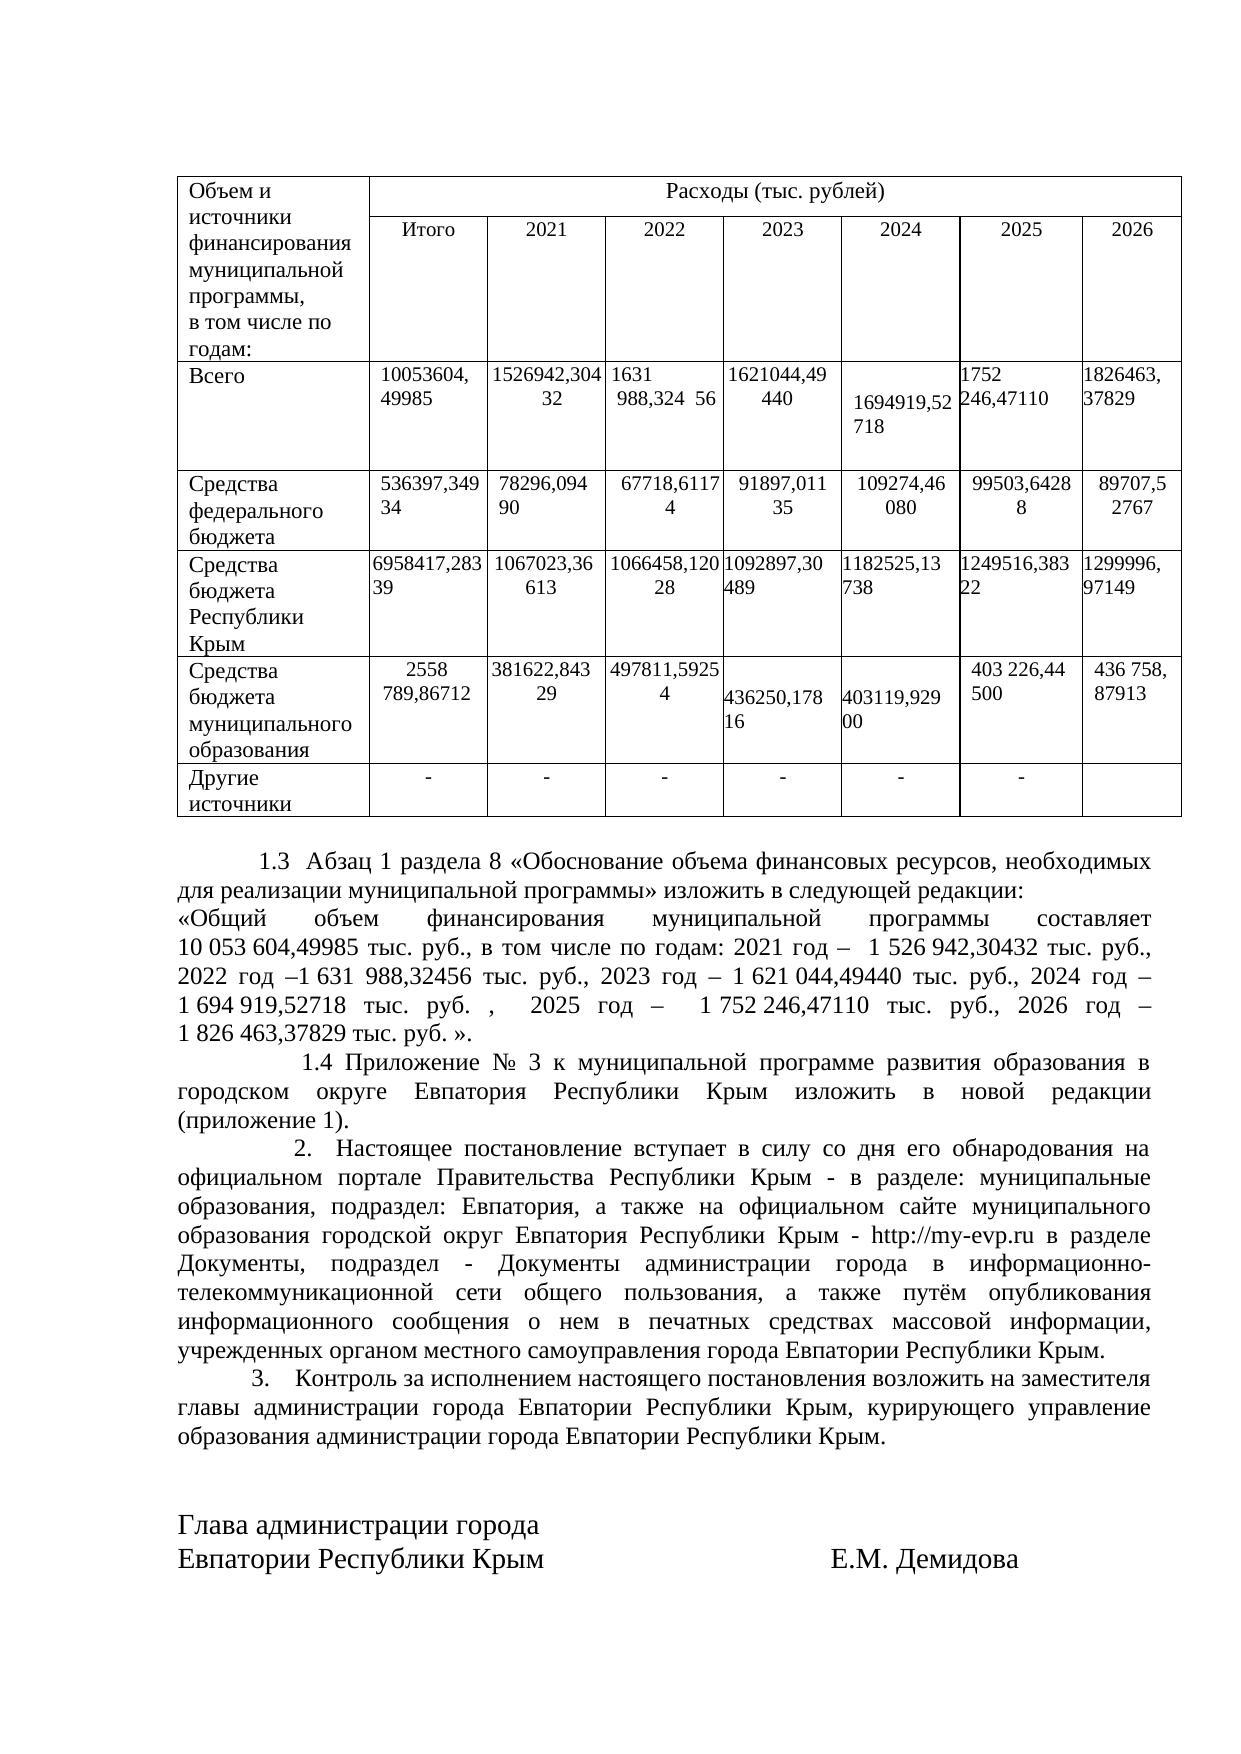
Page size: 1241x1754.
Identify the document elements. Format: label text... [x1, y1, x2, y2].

text 1.3 Абзац 1 раздела 8 «Обоснование объема финансовых ресурсов, необходимых для реализации муниципальной программы» изложить в следующей редакции: [177, 846, 1152, 903]
table_cell 2026 [1083, 217, 1181, 361]
table_cell - [488, 764, 605, 816]
table_cell - [961, 764, 1082, 816]
text 1.4 Приложение № 3 к муниципальной программе развития образования в городском округе Евпатория Республики Крым изложить в новой редакции (приложение 1). [177, 1047, 1152, 1133]
table_cell 436250,17816 [724, 657, 841, 762]
table_cell 67718,61174 [606, 471, 723, 549]
table_cell 403 226,44500 [961, 657, 1082, 762]
table_cell Другие источники [178, 764, 369, 816]
text «Общий объем финансирования муниципальной программы составляет 10 053 604,49985 тыс. руб., в том числе по годам: 2021 год – 1 526 942,30432 тыс. руб., 2022 год –1 631 988,32456 тыс. руб., 2023 год – 1 621 044,49440 тыс. руб., 2024 год – 1 694 919,52718 тыс. руб. , 2025 год – 1 752 246,47110 тыс. руб., 2026 год – 1 826 463,37829 тыс. руб. ». [177, 903, 1152, 1047]
table_cell 381622,84329 [488, 657, 605, 762]
table_cell - [606, 764, 723, 816]
table_cell Средства бюджета муниципального образования [178, 657, 369, 762]
table_cell 2023 [724, 217, 841, 361]
table_cell 436 758,87913 [1083, 657, 1181, 762]
table_cell 89707,52767 [1083, 471, 1181, 549]
table_cell Средства бюджета Республики Крым [178, 551, 369, 656]
table_cell Итого [370, 217, 487, 361]
table_cell - [370, 764, 487, 816]
table_cell 2022 [606, 217, 723, 361]
table_cell - [842, 764, 959, 816]
text Глава администрации города [177, 1507, 1152, 1541]
table_cell 2558 789,86712 [370, 657, 487, 762]
table_cell 536397,34934 [370, 471, 487, 549]
table_cell 1299996,97149 [1083, 551, 1181, 656]
table_header Расходы (тыс. рублей) [370, 177, 1181, 216]
table_cell 10053604, 49985 [370, 362, 487, 469]
table_cell [1083, 764, 1181, 816]
table_cell 2021 [488, 217, 605, 361]
table_cell 91897,01135 [724, 471, 841, 549]
table_cell 1752 246,47110 [961, 362, 1082, 469]
text Евпатории Республики Крым Е.М. Демидова [177, 1541, 1152, 1574]
table_cell 1826463,37829 [1083, 362, 1181, 469]
table_cell 78296,09490 [488, 471, 605, 549]
table_cell 2025 [961, 217, 1082, 361]
text 3. Контроль за исполнением настоящего постановления возложить на заместителя главы администрации города Евпатории Республики Крым, курирующего управление образования администрации города Евпатории Республики Крым. [177, 1363, 1152, 1450]
text 2. Настоящее постановление вступает в силу со дня его обнародования на официальном портале Правительства Республики Крым - в разделе: муниципальные образования, подраздел: Евпатория, а также на официальном сайте муниципального образования городской округ Евпатория Республики Крым - http://my-evp.ru в разделе Документы, подраздел - Документы администрации города в информационно-телекоммуникационной сети общего пользования, а также путём опубликования информационного сообщения о нем в печатных средствах массовой информации, учрежденных органом местного самоуправления города Евпатории Республики Крым. [177, 1133, 1152, 1363]
table_cell 403119,92900 [842, 657, 959, 762]
table_cell 1182525,13738 [842, 551, 959, 656]
table_cell 1631 988,324 56 [606, 362, 723, 469]
table_cell 6958417,28339 [370, 551, 487, 656]
table_cell 1092897,30489 [724, 551, 841, 656]
table_cell 1694919,52718 [842, 362, 959, 469]
table_cell 1621044,49440 [724, 362, 841, 469]
table_cell 99503,64288 [961, 471, 1082, 549]
table_header Объем и источники финансирования муниципальной программы, в том числе по годам: [178, 177, 369, 361]
table_cell 497811,59254 [606, 657, 723, 762]
table_cell 1249516,38322 [961, 551, 1082, 656]
table_cell Всего [178, 362, 369, 469]
table_cell - [724, 764, 841, 816]
table_cell 2024 [842, 217, 959, 361]
table_cell 1526942,304 32 [488, 362, 605, 469]
table_cell 1066458,120 28 [606, 551, 723, 656]
table_cell 1067023,36613 [488, 551, 605, 656]
table_cell Средства федерального бюджета [178, 471, 369, 549]
table_cell 109274,46080 [842, 471, 959, 549]
